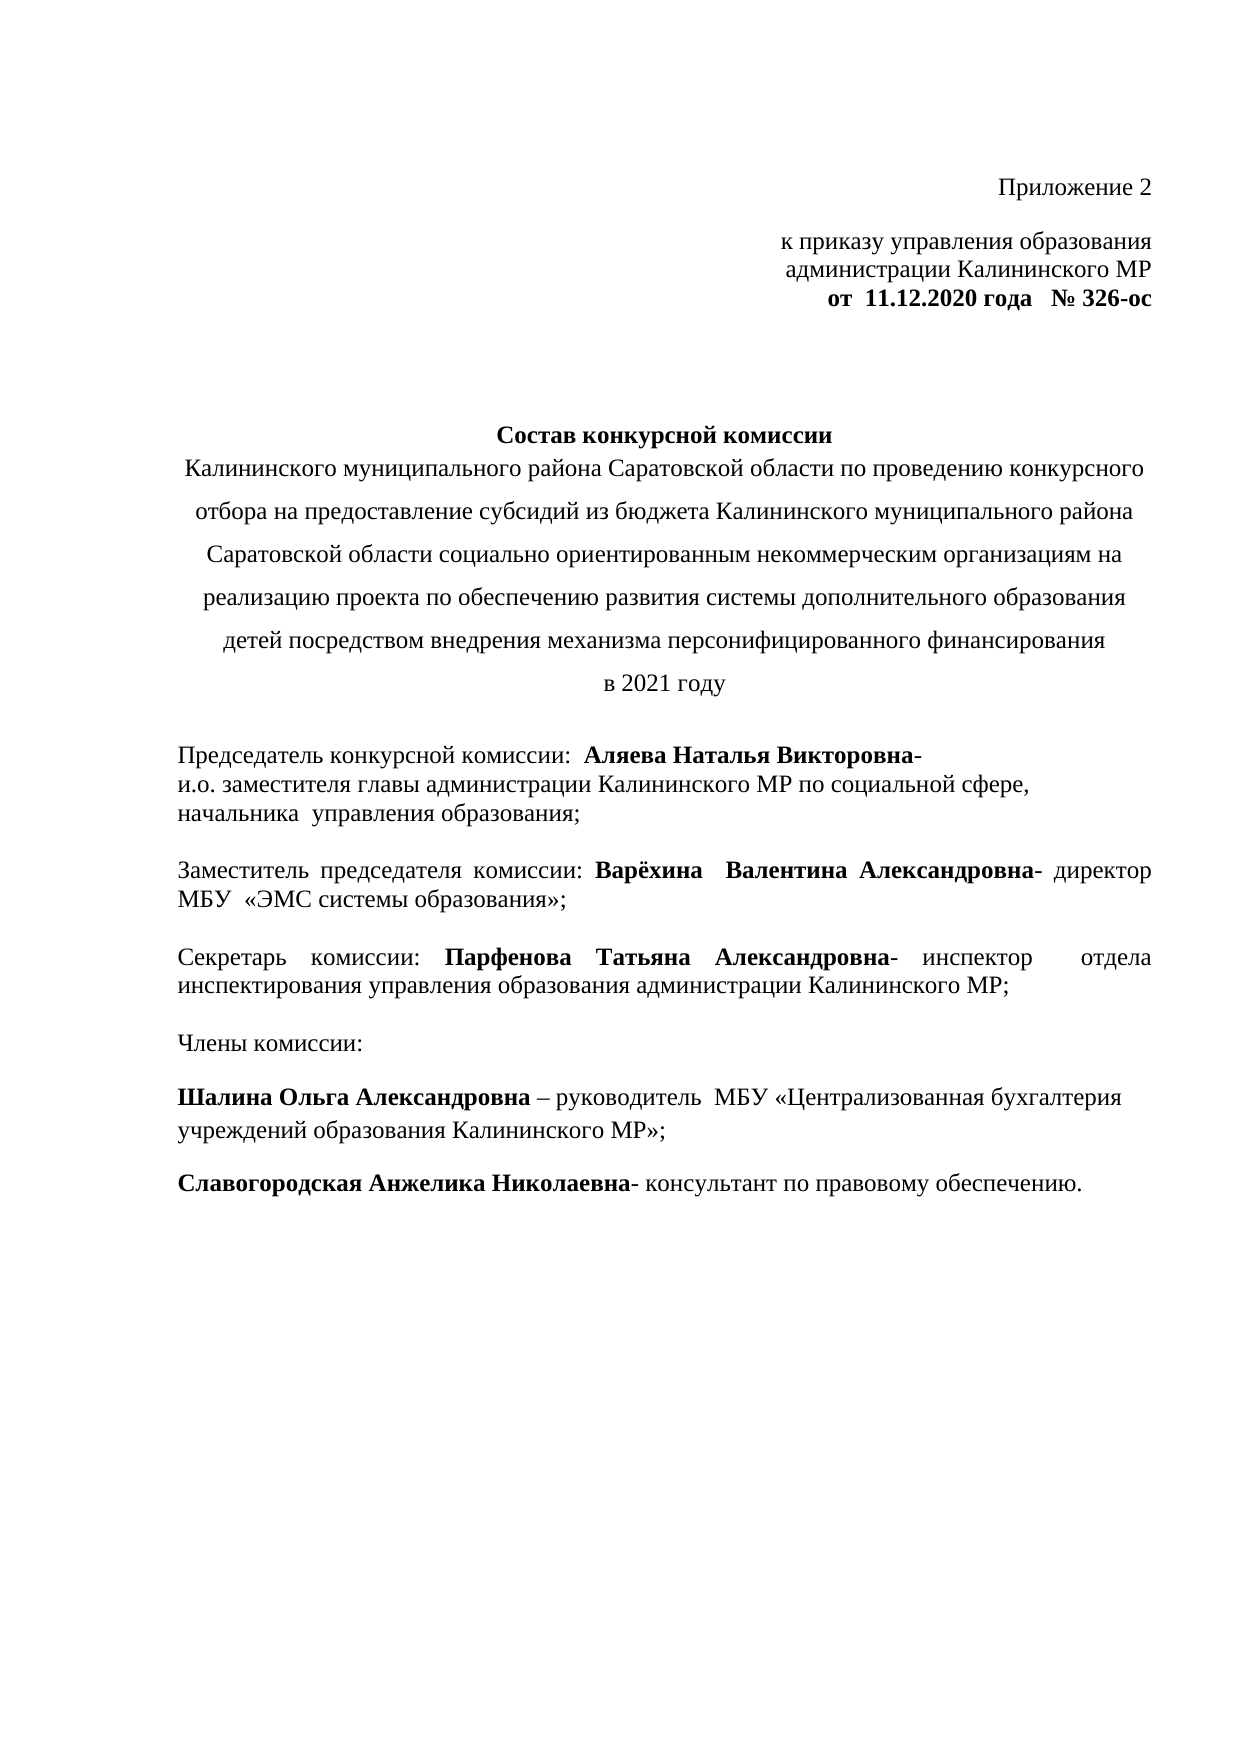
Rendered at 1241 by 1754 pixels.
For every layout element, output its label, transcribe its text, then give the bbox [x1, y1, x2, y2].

text Заместитель председателя комиссии: Варёхина Валентина Александровна- директор МБУ «ЭМС системы образования»; [177, 855, 1152, 913]
text Калининского муниципального района Саратовской области по проведению конкурсного отбора на предоставление субсидий из бюджета Калининского муниципального района Саратовской области социально ориентированным некоммерческим организациям на реализацию проекта по обеспечению развития системы дополнительного образования детей посредством внедрения механизма персонифицированного финансирования [177, 453, 1152, 654]
text от 11.12.2020 года № 326-ос [177, 283, 1152, 312]
text начальника управления образования; [177, 798, 1152, 827]
text Славогородская Анжелика Николаевна- консультант по правовому обеспечению. [177, 1168, 1152, 1197]
text Шалина Ольга Александровна – руководитель МБУ «Централизованная бухгалтерия учреждений образования Калининского МР»; [177, 1082, 1152, 1143]
text Секретарь комиссии: Парфенова Татьяна Александровна- инспектор отдела инспектирования управления образования администрации Калининского МР; [177, 942, 1152, 999]
text к приказу управления образования [177, 226, 1152, 254]
text Приложение 2 [177, 172, 1152, 201]
text в 2021 году [177, 668, 1152, 697]
text Состав конкурсной комиссии [177, 420, 1152, 448]
text Председатель конкурсной комиссии: Аляева Наталья Викторовна- [177, 740, 1152, 769]
text администрации Калининского МР [177, 254, 1152, 283]
text и.о. заместителя главы администрации Калининского МР по социальной сфере, [177, 769, 1152, 798]
text Члены комиссии: [177, 1028, 1152, 1057]
